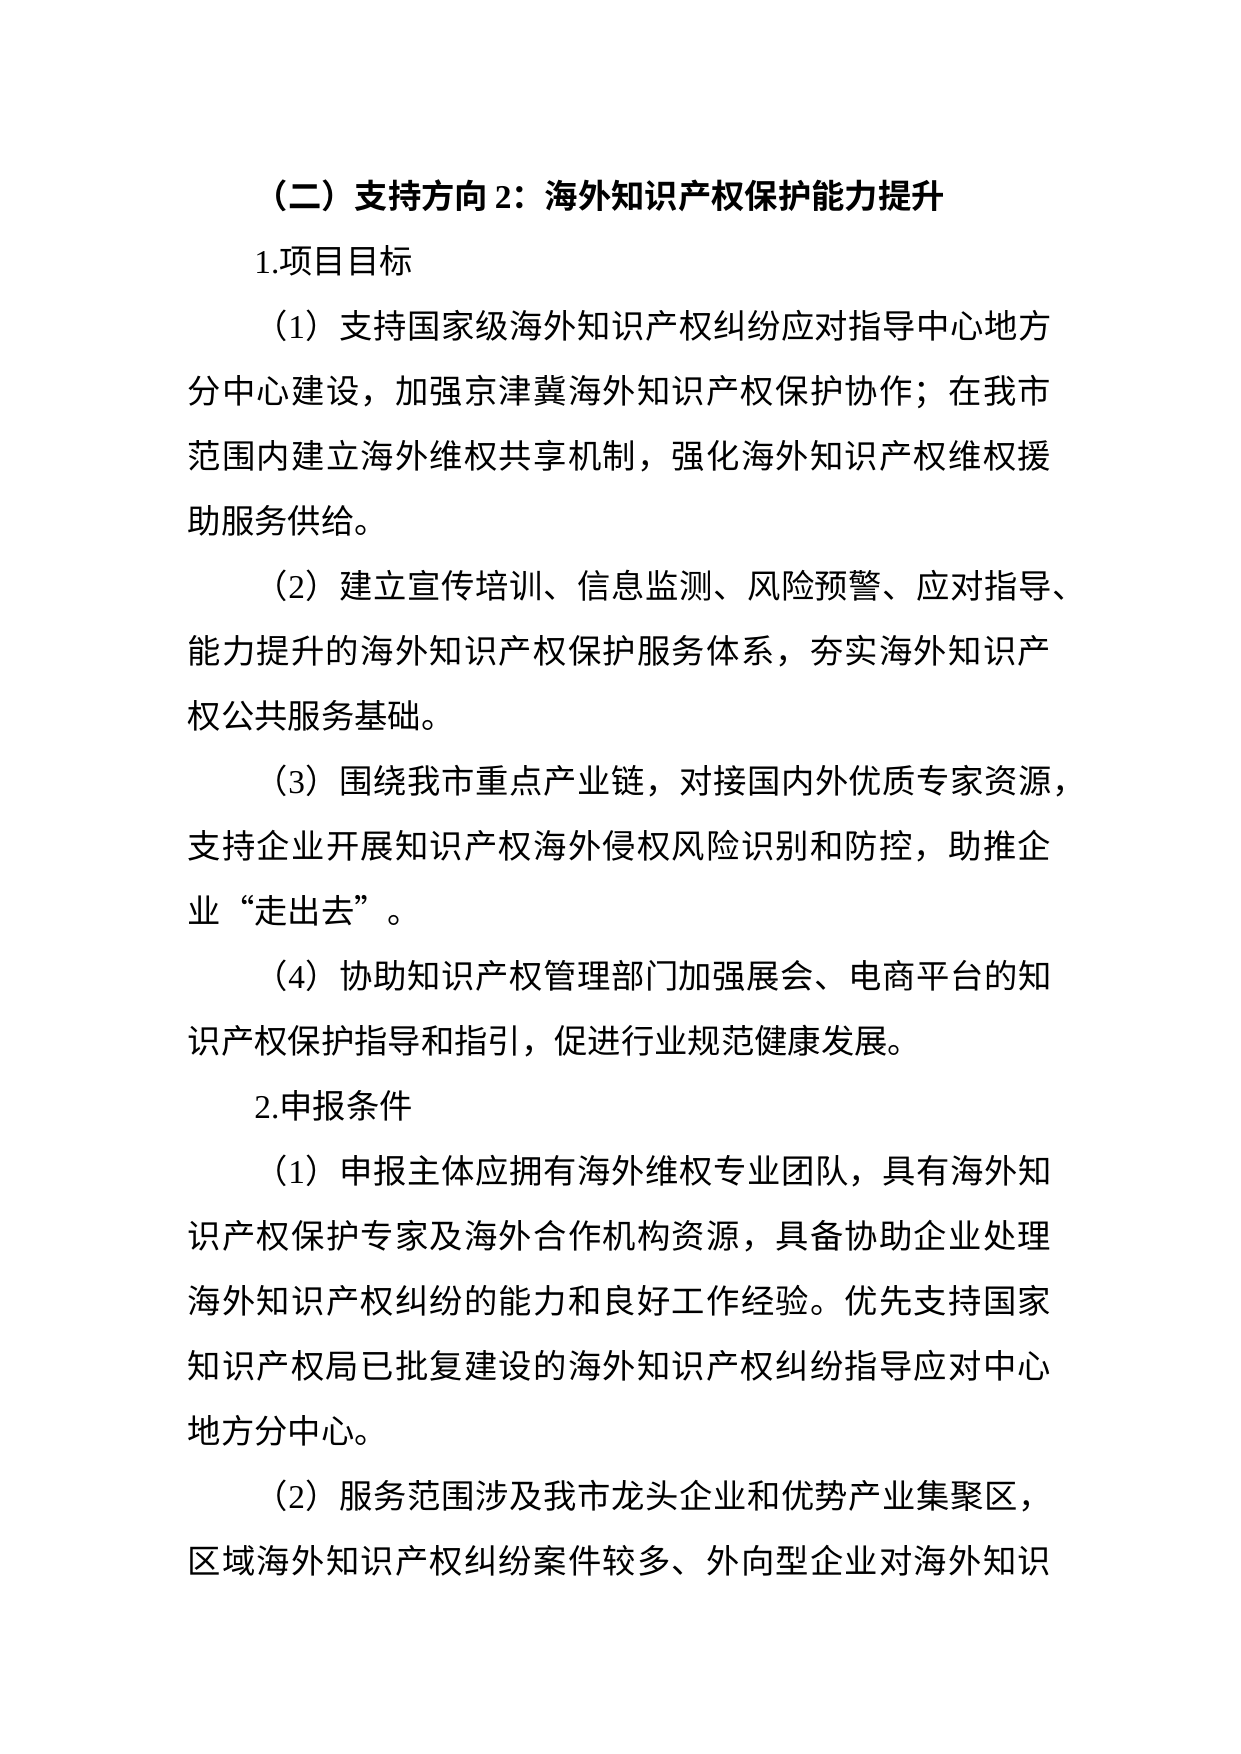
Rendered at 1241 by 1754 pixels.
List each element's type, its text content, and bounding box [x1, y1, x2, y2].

text （1）支持国家级海外知识产权纠纷应对指导中心地方分中心建设，加强京津冀海外知识产权保护协作；在我市范围内建立海外维权共享机制，强化海外知识产权维权援助服务供给。 [187, 292, 1053, 552]
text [187, 1462, 1053, 1592]
text 2.申报条件 [187, 1072, 1053, 1137]
text （4）协助知识产权管理部门加强展会、电商平台的知识产权保护指导和指引，促进行业规范健康发展。 [187, 942, 1053, 1072]
text 1.项目目标 [187, 227, 1053, 292]
text （2）建立宣传培训、信息监测、风险预警、应对指导、能力提升的海外知识产权保护服务体系，夯实海外知识产权公共服务基础。 [187, 552, 1053, 747]
text （二）支持方向2：海外知识产权保护能力提升 [187, 162, 1053, 227]
text （1）申报主体应拥有海外维权专业团队，具有海外知识产权保护专家及海外合作机构资源，具备协助企业处理海外知识产权纠纷的能力和良好工作经验。优先支持国家知识产权局已批复建设的海外知识产权纠纷指导应对中心地方分中心。 [187, 1137, 1053, 1462]
text （3）围绕我市重点产业链，对接国内外优质专家资源，支持企业开展知识产权海外侵权风险识别和防控，助推企业“走出去”。 [187, 747, 1053, 942]
